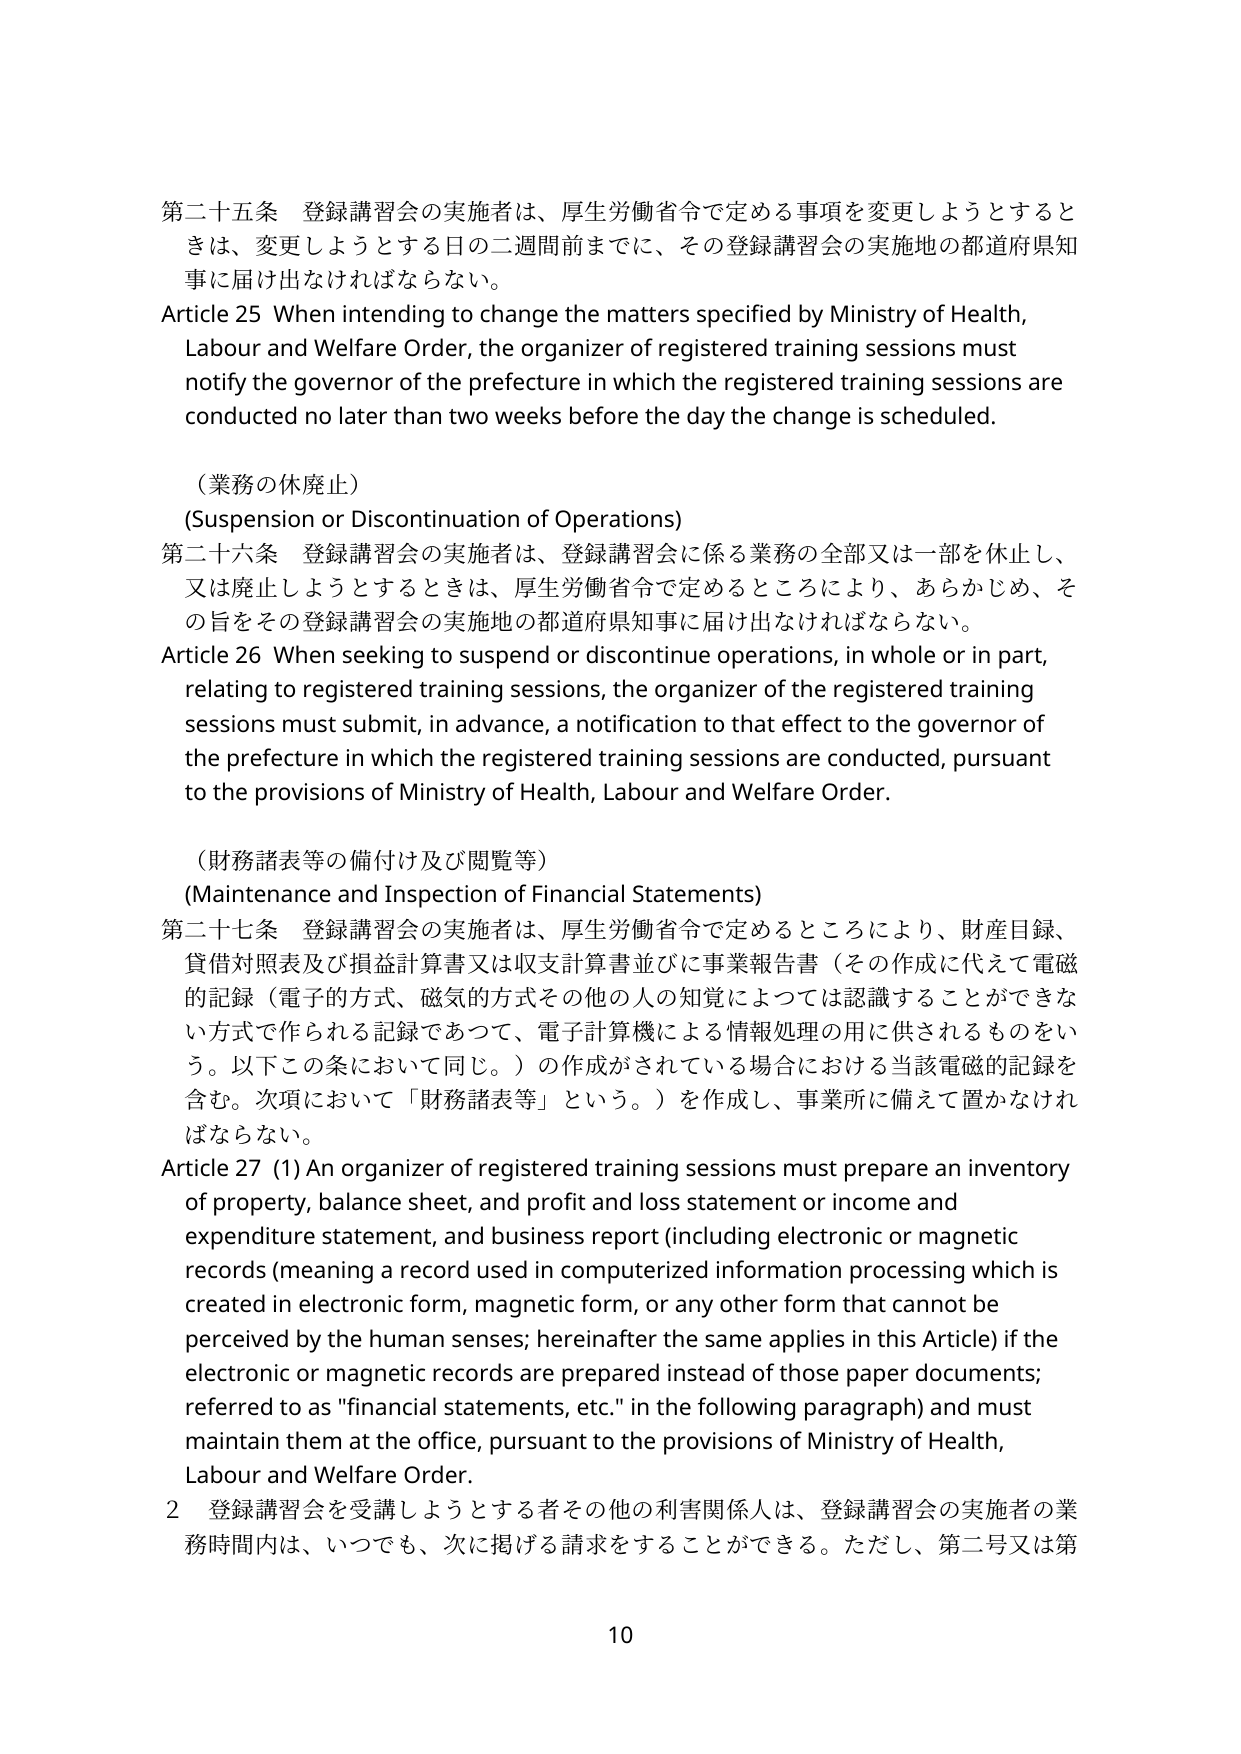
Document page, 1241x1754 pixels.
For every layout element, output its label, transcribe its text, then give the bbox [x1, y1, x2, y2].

text （財務諸表等の備付け及び閲覧等） [184, 843, 1079, 877]
text 第二十六条 登録講習会の実施者は、登録講習会に係る業務の全部又は一部を休止し、又は廃止しようとするときは、厚生労働省令で定めるところにより、あらかじめ、その旨をその登録講習会の実施地の都道府県知事に届け出なければならない。 [161, 535, 1079, 638]
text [161, 1492, 1079, 1560]
text 第二十五条 登録講習会の実施者は、厚生労働省令で定める事項を変更しようとするときは、変更しようとする日の二週間前までに、その登録講習会の実施地の都道府県知事に届け出なければならない。 [161, 194, 1079, 296]
text (Suspension or Discontinuation of Operations) [184, 501, 1079, 535]
text Article 27 (1) An organizer of registered training sessions must prepare an inventory of property, balance sheet, and profit and loss statement or income and expenditure statement, and business report (including electronic or magnetic records (meaning a record used in computerized information processing which is created in electronic form, magnetic form, or any other form that cannot be perceived by the human senses; hereinafter the same applies in this Article) if the electronic or magnetic records are prepared instead of those paper documents; referred to as "financial statements, etc." in the following paragraph) and must maintain them at the office, pursuant to the provisions of Ministry of Health, Labour and Welfare Order. [161, 1150, 1079, 1492]
text Article 26 When seeking to suspend or discontinue operations, in whole or in part, relating to registered training sessions, the organizer of the registered training sessions must submit, in advance, a notification to that effect to the governor of the prefecture in which the registered training sessions are conducted, pursuant to the provisions of Ministry of Health, Labour and Welfare Order. [161, 638, 1079, 809]
text (Maintenance and Inspection of Financial Statements) [184, 877, 1079, 911]
text Article 25 When intending to change the matters specified by Ministry of Health, Labour and Welfare Order, the organizer of registered training sessions must notify the governor of the prefecture in which the registered training sessions are conducted no later than two weeks before the day the change is scheduled. [161, 296, 1079, 433]
text 第二十七条 登録講習会の実施者は、厚生労働省令で定めるところにより、財産目録、貸借対照表及び損益計算書又は収支計算書並びに事業報告書（その作成に代えて電磁的記録（電子的方式、磁気的方式その他の人の知覚によつては認識することができない方式で作られる記録であつて、電子計算機による情報処理の用に供されるものをいう。以下この条において同じ。）の作成がされている場合における当該電磁的記録を含む。次項において「財務諸表等」という。）を作成し、事業所に備えて置かなければならない。 [161, 911, 1079, 1150]
text （業務の休廃止） [184, 467, 1079, 501]
